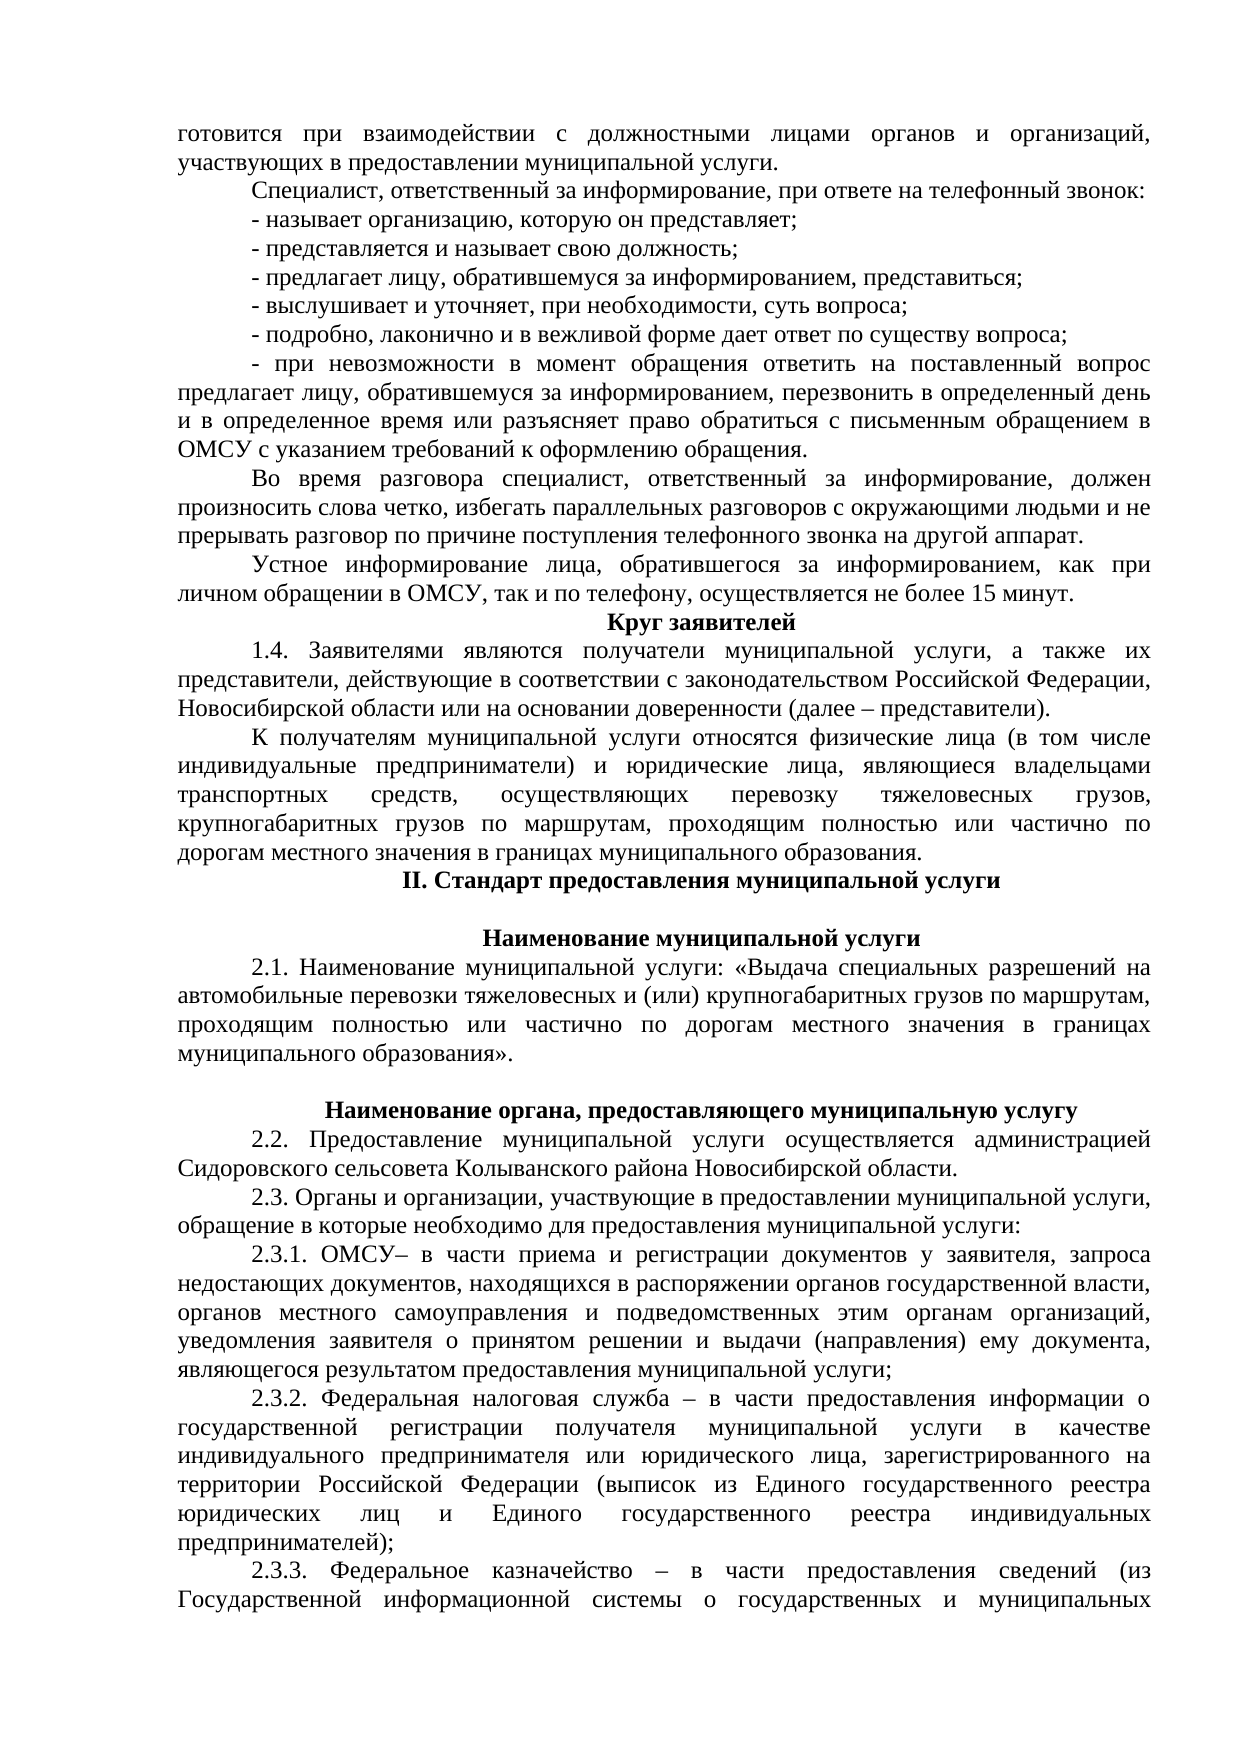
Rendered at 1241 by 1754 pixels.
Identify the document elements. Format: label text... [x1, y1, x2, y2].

text Специалист, ответственный за информирование, при ответе на телефонный звонок: [177, 176, 1152, 204]
text 2.2. Предоставление муниципальной услуги осуществляется администрацией Сидоровского сельсовета Колыванского района Новосибирской области. [177, 1124, 1152, 1182]
text - выслушивает и уточняет, при необходимости, суть вопроса; [177, 291, 1152, 319]
text К получателям муниципальной услуги относятся физические лица (в том числе индивидуальные предприниматели) и юридические лица, являющиеся владельцами транспортных средств, осуществляющих перевозку тяжеловесных грузов, крупногабаритных грузов по маршрутам, проходящим полностью или частично по дорогам местного значения в границах муниципального образования. [177, 722, 1152, 866]
text - называет организацию, которую он представляет; [177, 204, 1152, 233]
text - предлагает лицу, обратившемуся за информированием, представиться; [177, 262, 1152, 291]
text 1.4. Заявителями являются получатели муниципальной услуги, а также их представители, действующие в соответствии с законодательством Российской Федерации, Новосибирской области или на основании доверенности (далее – представители). [177, 636, 1152, 722]
text Во время разговора специалист, ответственный за информирование, должен произносить слова четко, избегать параллельных разговоров с окружающими людьми и не прерывать разговор по причине поступления телефонного звонка на другой аппарат. [177, 463, 1152, 549]
text 2.3. Органы и организации, участвующие в предоставлении муниципальной услуги, обращение в которые необходимо для предоставления муниципальной услуги: [177, 1182, 1152, 1239]
text 2.1. Наименование муниципальной услуги: «Выдача специальных разрешений на автомобильные перевозки тяжеловесных и (или) крупногабаритных грузов по маршрутам, проходящим полностью или частично по дорогам местного значения в границах муниципального образования». [177, 952, 1152, 1067]
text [177, 118, 1152, 176]
text 2.3.2. Федеральная налоговая служба – в части предоставления информации о государственной регистрации получателя муниципальной услуги в качестве индивидуального предпринимателя или юридического лица, зарегистрированного на территории Российской Федерации (выписок из Единого государственного реестра юридических лиц и Единого государственного реестра индивидуальных предпринимателей); [177, 1383, 1152, 1556]
text - при невозможности в момент обращения ответить на поставленный вопрос предлагает лицу, обратившемуся за информированием, перезвонить в определенный день и в определенное время или разъясняет право обратиться с письменным обращением в ОМСУ с указанием требований к оформлению обращения. [177, 348, 1152, 463]
text II. Стандарт предоставления муниципальной услуги [177, 866, 1152, 894]
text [177, 1556, 1152, 1613]
text - подробно, лаконично и в вежливой форме дает ответ по существу вопроса; [177, 319, 1152, 348]
text Круг заявителей [177, 607, 1152, 636]
text Наименование муниципальной услуги [177, 923, 1152, 952]
text 2.3.1. ОМСУ– в части приема и регистрации документов у заявителя, запроса недостающих документов, находящихся в распоряжении органов государственной власти, органов местного самоуправления и подведомственных этим органам организаций, уведомления заявителя о принятом решении и выдачи (направления) ему документа, являющегося результатом предоставления муниципальной услуги; [177, 1239, 1152, 1383]
text Наименование органа, предоставляющего муниципальную услугу [177, 1096, 1152, 1124]
text Устное информирование лица, обратившегося за информированием, как при личном обращении в ОМСУ, так и по телефону, осуществляется не более 15 минут. [177, 549, 1152, 607]
text - представляется и называет свою должность; [177, 233, 1152, 262]
